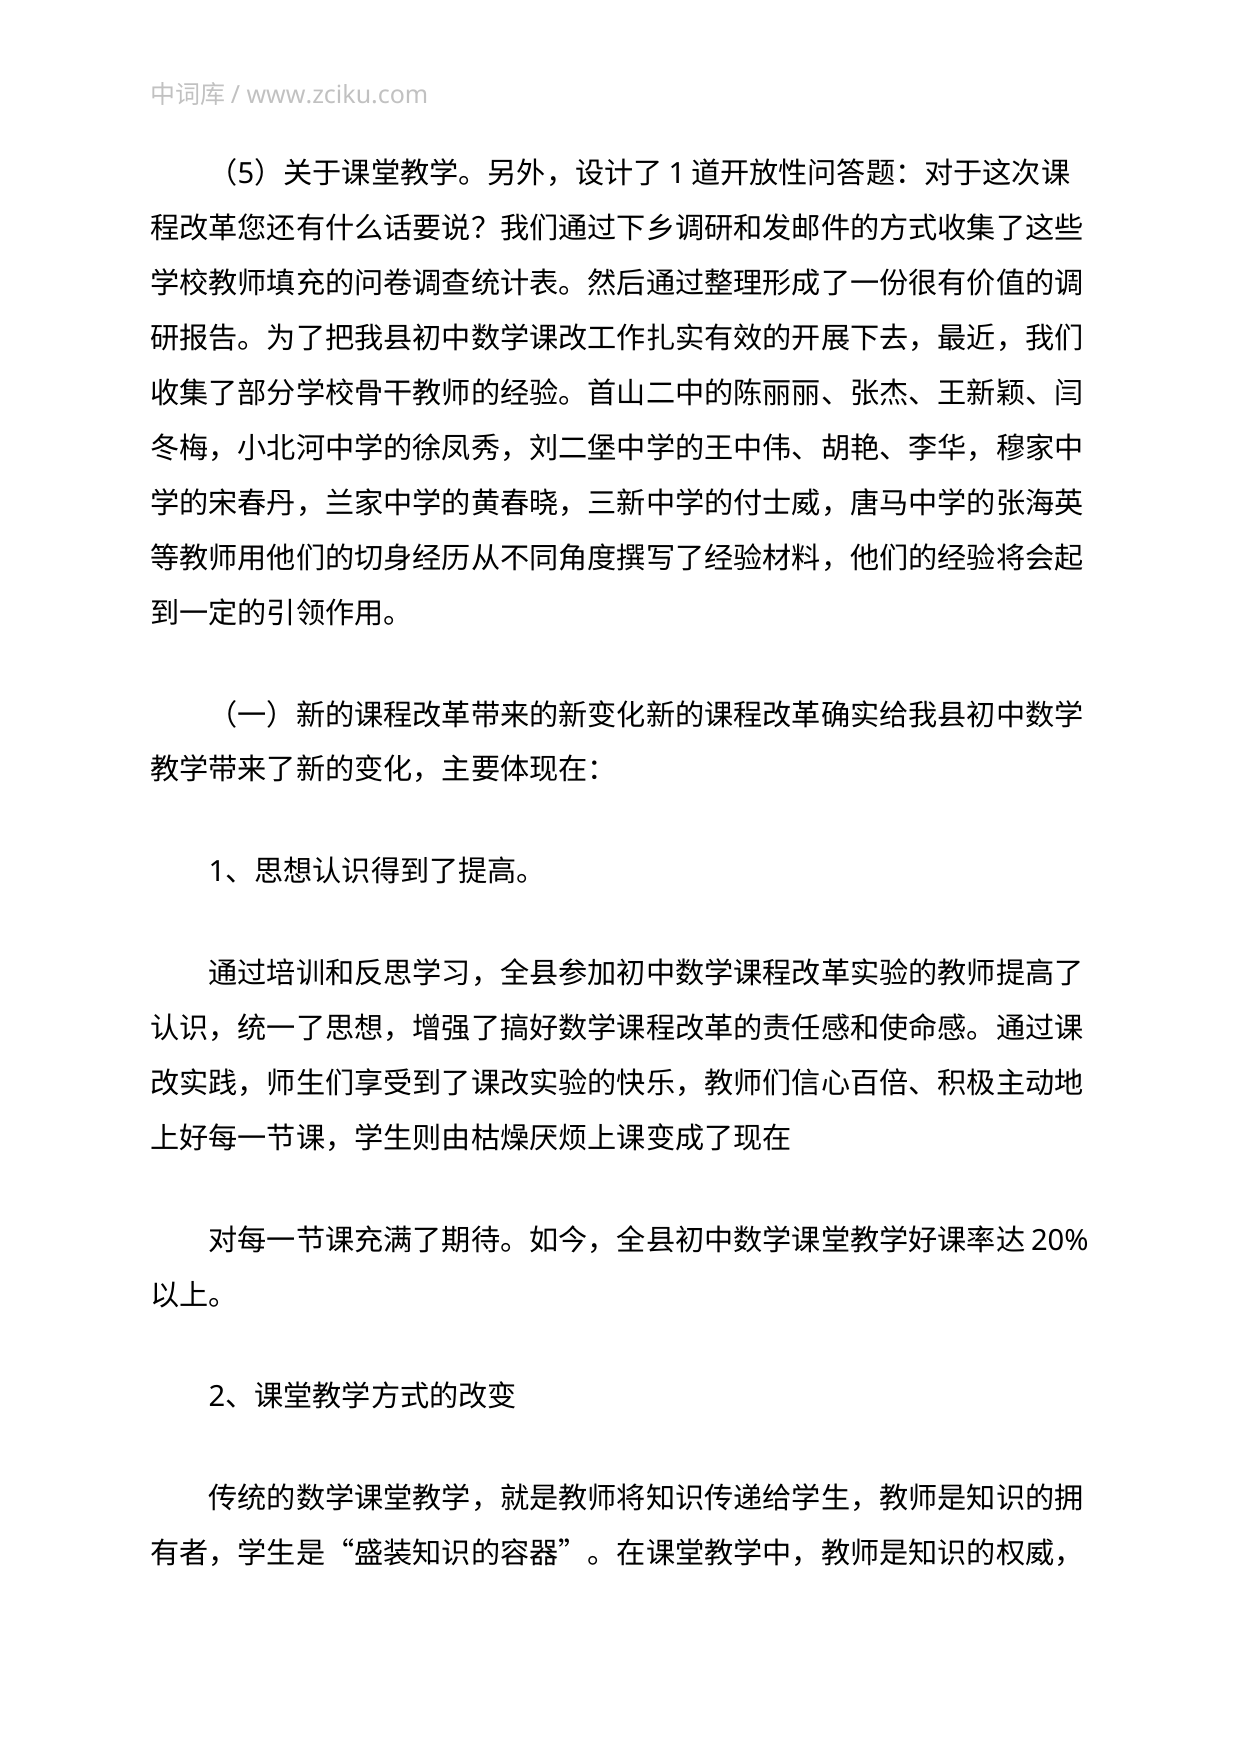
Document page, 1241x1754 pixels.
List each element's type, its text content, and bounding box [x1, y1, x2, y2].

text 通过培训和反思学习，全县参加初中数学课程改革实验的教师提高了认识，统一了思想，增强了搞好数学课程改革的责任感和使命感。通过课改实践，师生们享受到了课改实验的快乐，教师们信心百倍、积极主动地上好每一节课，学生则由枯燥厌烦上课变成了现在 [150, 950, 1090, 1157]
text 1、思想认识得到了提高。 [150, 848, 1090, 890]
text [150, 1475, 1090, 1572]
text （5）关于课堂教学。另外，设计了1道开放性问答题：对于这次课程改革您还有什么话要说？我们通过下乡调研和发邮件的方式收集了这些学校教师填充的问卷调查统计表。然后通过整理形成了一份很有价值的调研报告。为了把我县初中数学课改工作扎实有效的开展下去，最近，我们收集了部分学校骨干教师的经验。首山二中的陈丽丽、张杰、王新颖、闫冬梅，小北河中学的徐凤秀，刘二堡中学的王中伟、胡艳、李华，穆家中学的宋春丹，兰家中学的黄春晓，三新中学的付士威，唐马中学的张海英等教师用他们的切身经历从不同角度撰写了经验材料，他们的经验将会起到一定的引领作用。 [150, 150, 1090, 632]
text （一）新的课程改革带来的新变化新的课程改革确实给我县初中数学教学带来了新的变化，主要体现在： [150, 691, 1090, 788]
text 2、课堂教学方式的改变 [150, 1373, 1090, 1415]
text 对每一节课充满了期待。如今，全县初中数学课堂教学好课率达20%以上。 [150, 1216, 1090, 1313]
